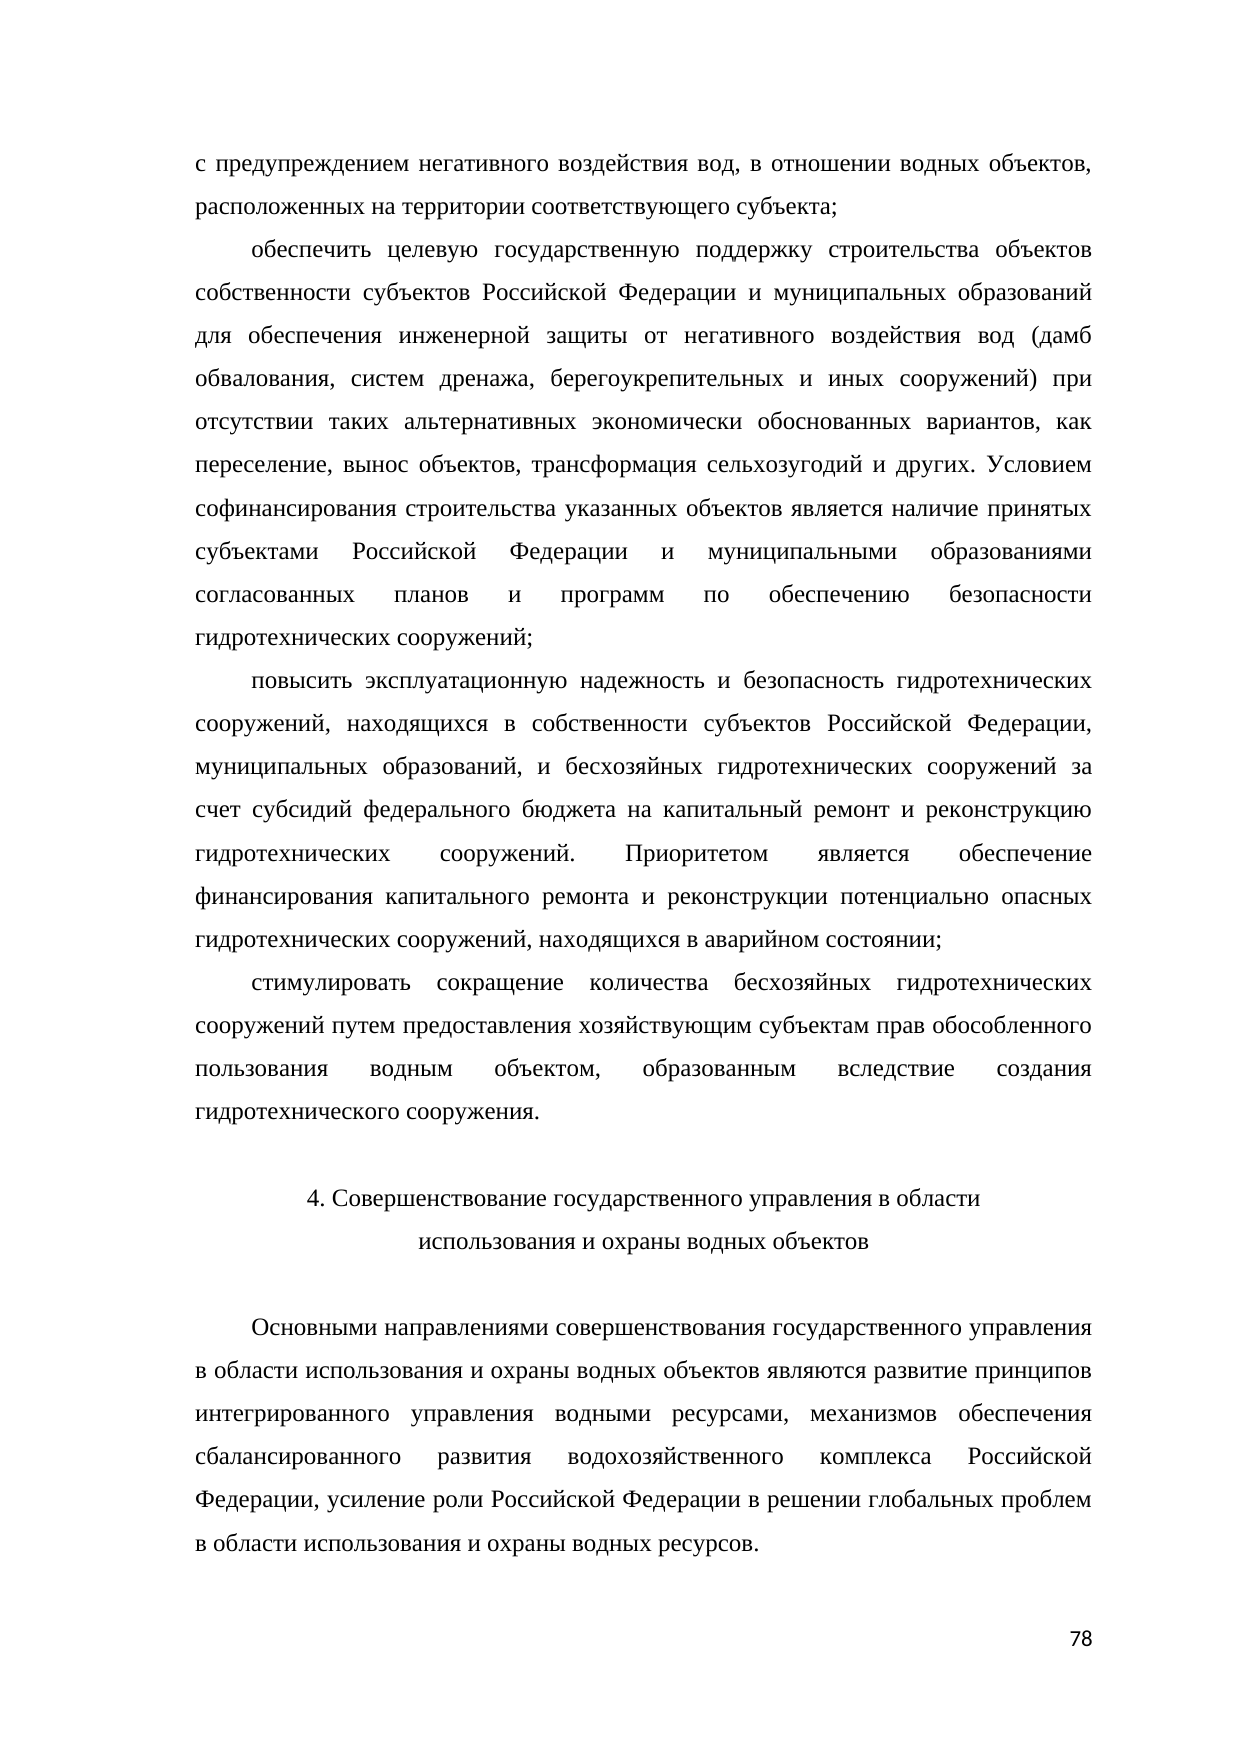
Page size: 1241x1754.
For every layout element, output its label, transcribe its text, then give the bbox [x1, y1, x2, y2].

text Основными направлениями совершенствования государственного управления в области использования и охраны водных объектов являются развитие принципов интегрированного управления водными ресурсами, механизмов обеспечения сбалансированного развития водохозяйственного комплекса Российской Федерации, усиление роли Российской Федерации в решении глобальных проблем в области использования и охраны водных ресурсов. [195, 1312, 1092, 1556]
text 4. Совершенствование государственного управления в области [195, 1183, 1092, 1211]
text повысить эксплуатационную надежность и безопасность гидротехнических сооружений, находящихся в собственности субъектов Российской Федерации, муниципальных образований, и бесхозяйных гидротехнических сооружений за счет субсидий федерального бюджета на капитальный ремонт и реконструкцию гидротехнических сооружений. Приоритетом является обеспечение финансирования капитального ремонта и реконструкции потенциально опасных гидротехнических сооружений, находящихся в аварийном состоянии; [195, 665, 1092, 953]
text стимулировать сокращение количества бесхозяйных гидротехнических сооружений путем предоставления хозяйствующим субъектам прав обособленного пользования водным объектом, образованным вследствие создания гидротехнического сооружения. [195, 967, 1092, 1125]
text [195, 148, 1092, 219]
text обеспечить целевую государственную поддержку строительства объектов собственности субъектов Российской Федерации и муниципальных образований для обеспечения инженерной защиты от негативного воздействия вод (дамб обвалования, систем дренажа, берегоукрепительных и иных сооружений) при отсутствии таких альтернативных экономически обоснованных вариантов, как переселение, вынос объектов, трансформация сельхозугодий и других. Условием софинансирования строительства указанных объектов является наличие принятых субъектами Российской Федерации и муниципальными образованиями согласованных планов и программ по обеспечению безопасности гидротехнических сооружений; [195, 234, 1092, 651]
text использования и охраны водных объектов [195, 1226, 1092, 1254]
